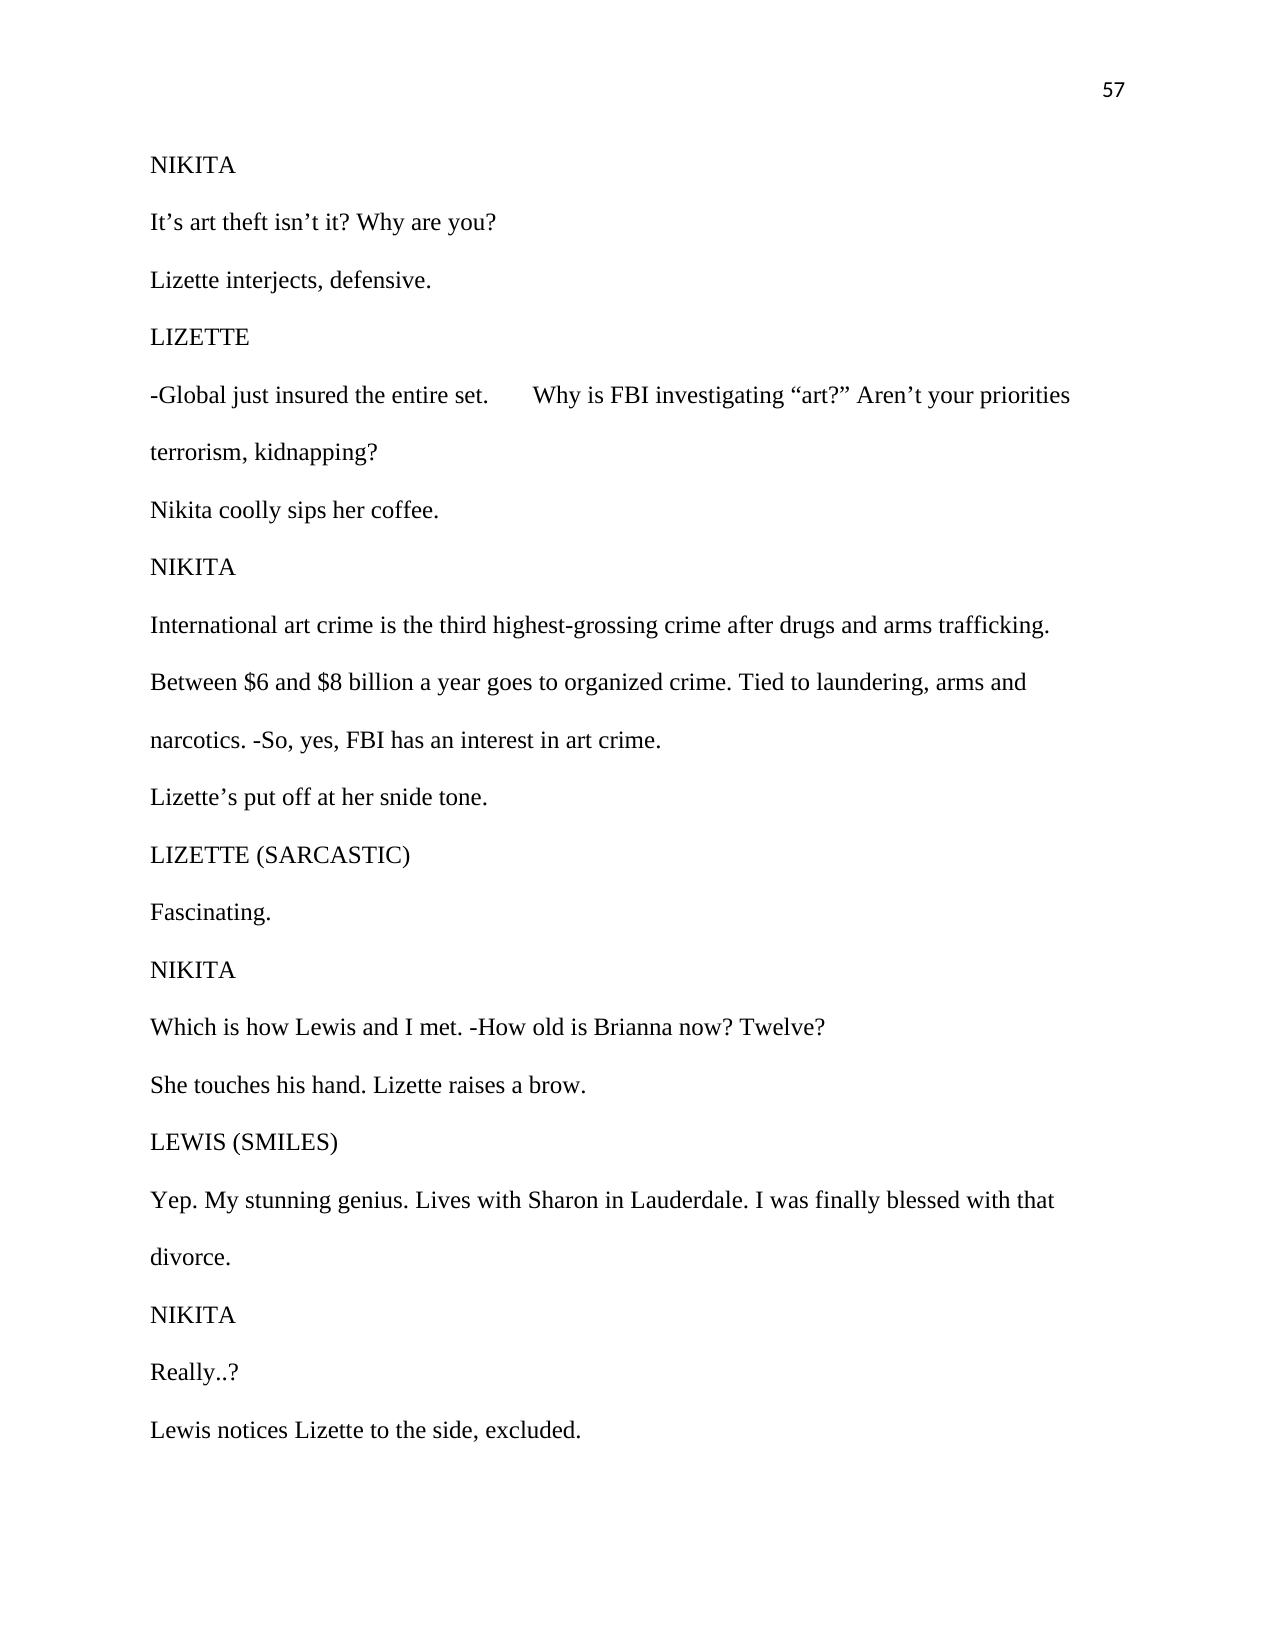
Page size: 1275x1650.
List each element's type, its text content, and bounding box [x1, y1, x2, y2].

text International art crime is the third highest-grossing crime after drugs and arms trafficking. Between $6 and $8 billion a year goes to organized crime. Tied to laundering, arms and narcotics. -So, yes, FBI has an interest in art crime. [150, 610, 1125, 754]
text LIZETTE [150, 322, 1125, 351]
text LIZETTE (SARCASTIC) [150, 840, 1125, 869]
text It’s art theft isn’t it? Why are you? [150, 207, 1125, 236]
text Lewis notices Lizette to the side, excluded. [150, 1415, 1125, 1444]
text Yep. My stunning genius. Lives with Sharon in Lauderdale. I was finally blessed with that divorce. [150, 1185, 1125, 1271]
text Fascinating. [150, 897, 1125, 926]
text She touches his hand. Lizette raises a brow. [150, 1070, 1125, 1099]
text Really..? [150, 1357, 1125, 1386]
text NIKITA [150, 552, 1125, 581]
text Lizette interjects, defensive. [150, 265, 1125, 294]
text Lizette’s put off at her snide tone. [150, 782, 1125, 811]
text NIKITA [150, 955, 1125, 984]
text Which is how Lewis and I met. -How old is Brianna now? Twelve? [150, 1012, 1125, 1041]
text NIKITA [150, 150, 1125, 179]
text NIKITA [150, 1300, 1125, 1329]
text -Global just insured the entire set. Why is FBI investigating “art?” Aren’t your priorities terrorism, kidnapping? [150, 380, 1125, 466]
text LEWIS (SMILES) [150, 1127, 1125, 1156]
text Nikita coolly sips her coffee. [150, 495, 1125, 524]
